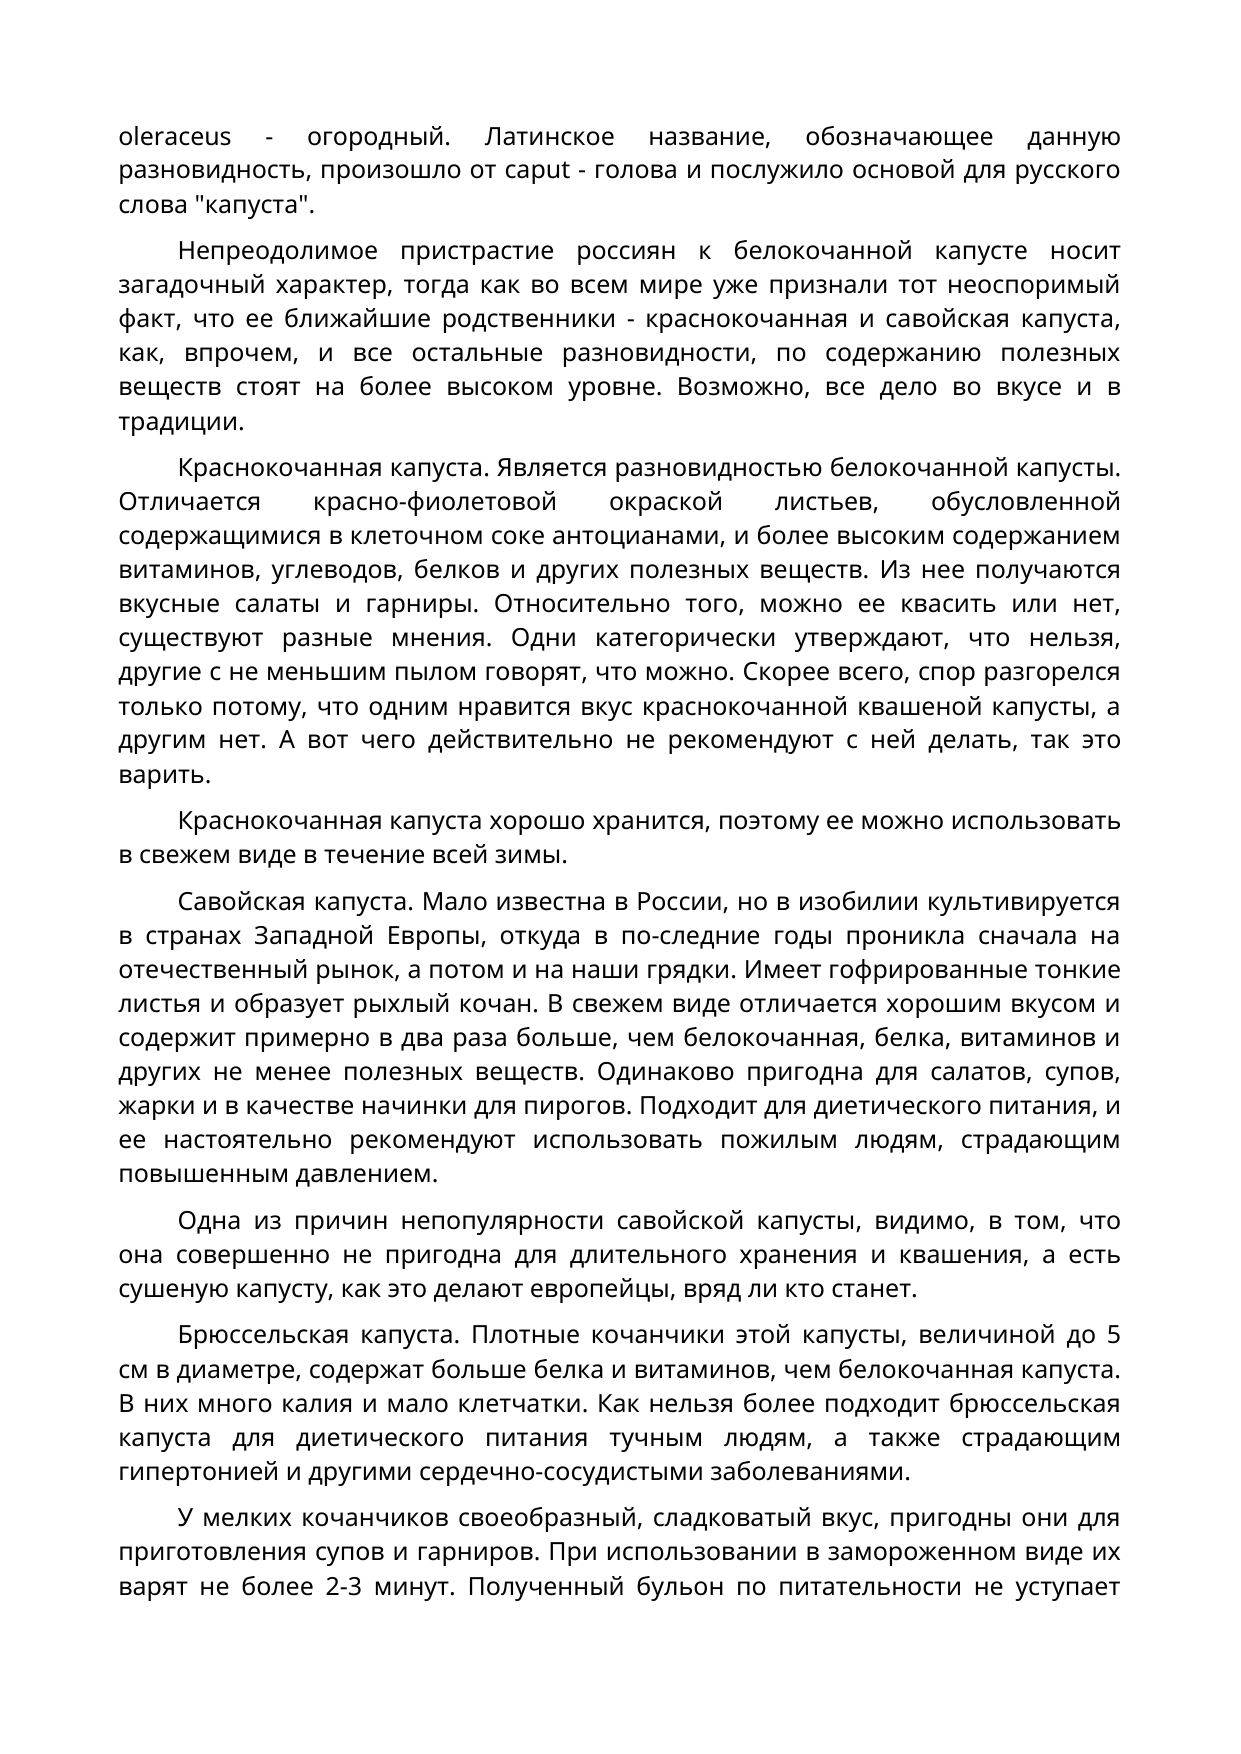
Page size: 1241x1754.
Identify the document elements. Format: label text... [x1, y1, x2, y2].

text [118, 118, 1122, 220]
text Одна из причин непопулярности савойской капусты, видимо, в том, что она совершенно не пригодна для длительного хранения и квашения, а есть сушеную капусту, как это делают европейцы, вряд ли кто станет. [118, 1202, 1122, 1305]
text Краснокочанная капуста. Является разновидностью белокочанной капусты. Отличается красно-фиолетовой окраской листьев, обусловленной содержащимися в клеточном соке антоцианами, и более высоким содержанием витаминов, углеводов, белков и других полезных веществ. Из нее получаются вкусные салаты и гарниры. Относительно того, можно ее квасить или нет, существуют разные мнения. Одни категорически утверждают, что нельзя, другие с не меньшим пылом говорят, что можно. Скорее всего, спор разгорелся только потому, что одним нравится вкус краснокочанной квашеной капусты, а другим нет. А вот чего действительно не рекомендуют с ней делать, так это варить. [118, 450, 1122, 790]
text Краснокочанная капуста хорошо хранится, поэтому ее можно использовать в свежем виде в течение всей зимы. [118, 803, 1122, 871]
text Брюссельская капуста. Плотные кочанчики этой капусты, величиной до 5 см в диаметре, содержат больше белка и витаминов, чем белокочанная капуста. В них много калия и мало клетчатки. Как нельзя более подходит брюссельская капуста для диетического питания тучным людям, а также страдающим гипертонией и другими сердечно-сосудистыми заболеваниями. [118, 1317, 1122, 1487]
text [118, 1500, 1122, 1602]
text Савойская капуста. Мало известна в России, но в изобилии культивируется в странах Западной Европы, откуда в по-следние годы проникла сначала на отечественный рынок, а потом и на наши грядки. Имеет гофрированные тонкие листья и образует рыхлый кочан. В свежем виде отличается хорошим вкусом и содержит примерно в два раза больше, чем белокочанная, белка, витаминов и других не менее полезных веществ. Одинаково пригодна для салатов, супов, жарки и в качестве начинки для пирогов. Подходит для диетического питания, и ее настоятельно рекомендуют использовать пожилым людям, страдающим повышенным давлением. [118, 883, 1122, 1190]
text Непреодолимое пристрастие россиян к белокочанной капусте носит загадочный характер, тогда как во всем мире уже признали тот неоспоримый факт, что ее ближайшие родственники - краснокочанная и савойская капуста, как, впрочем, и все остальные разновидности, по содержанию полезных веществ стоят на более высоком уровне. Возможно, все дело во вкусе и в традиции. [118, 233, 1122, 437]
